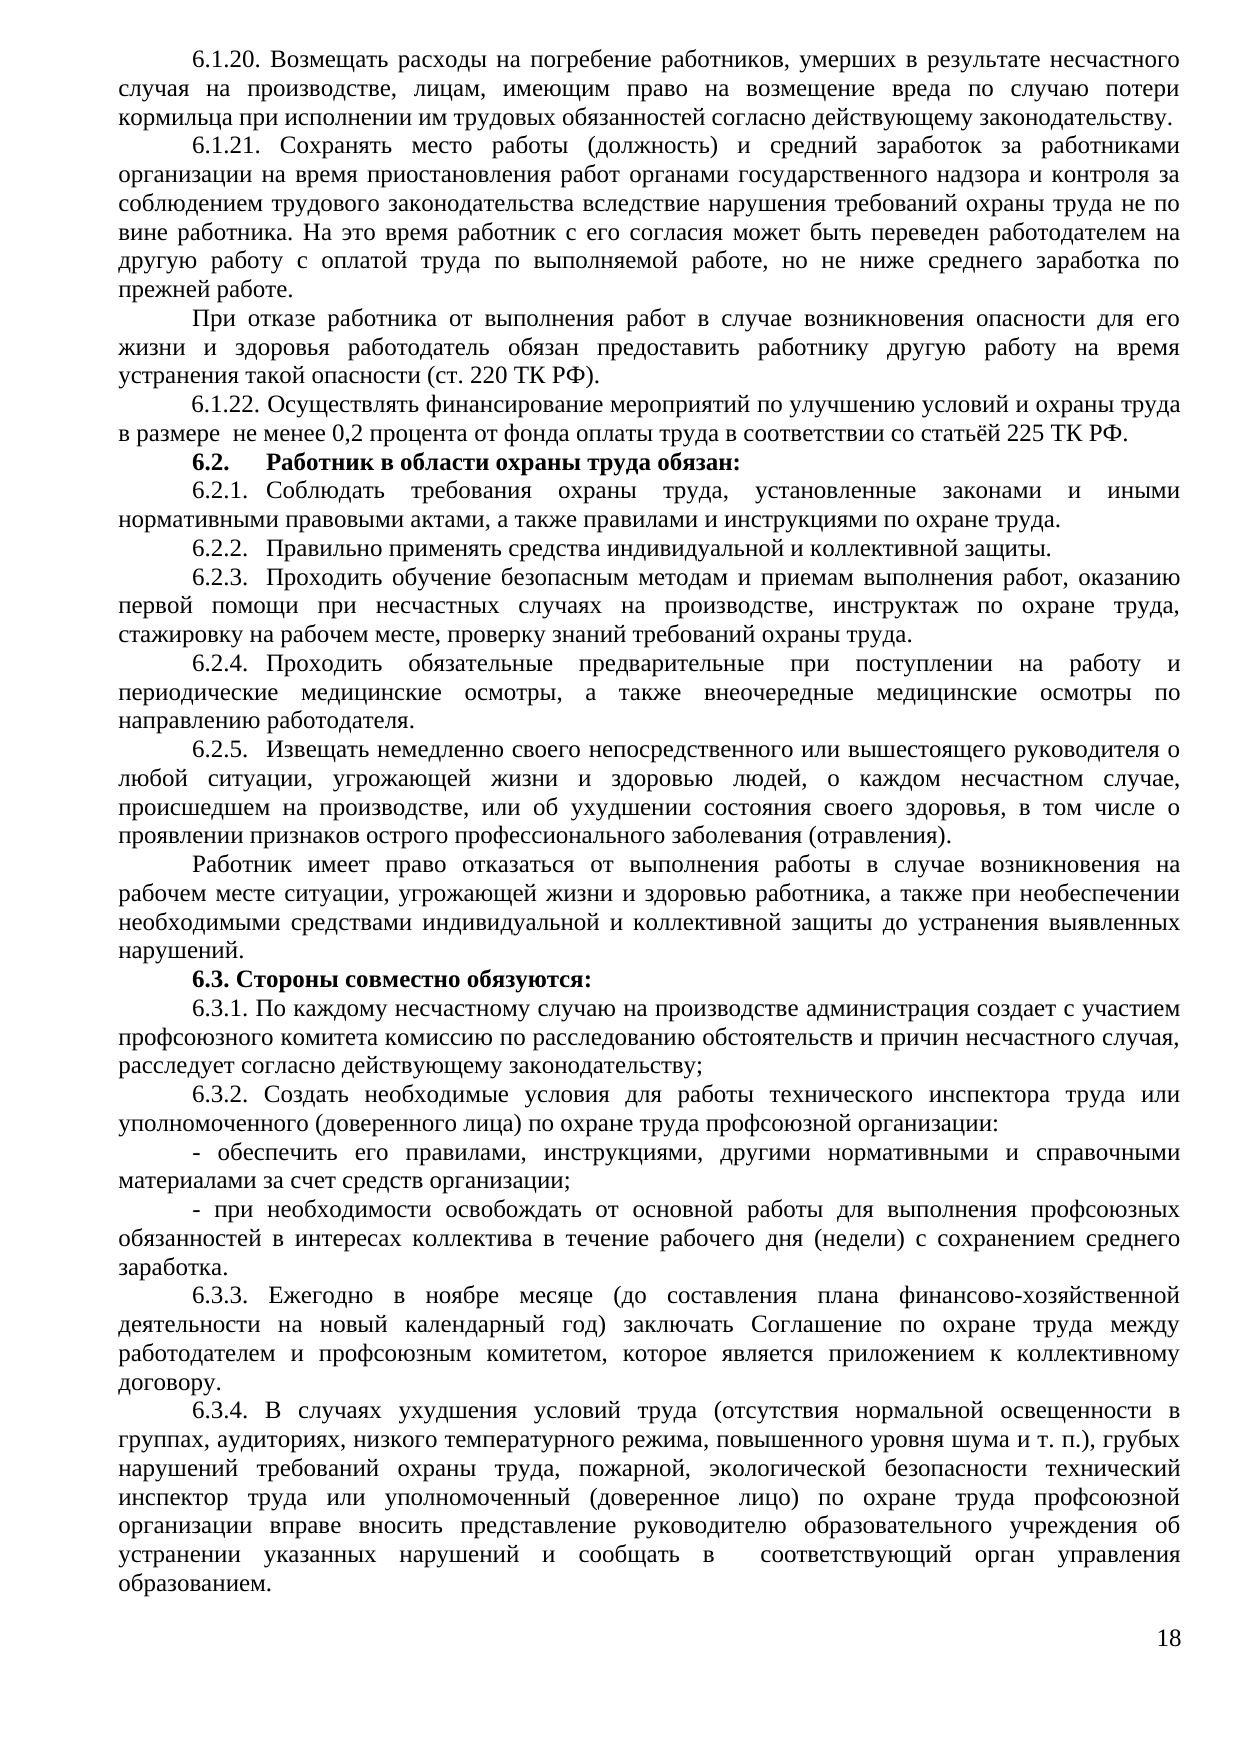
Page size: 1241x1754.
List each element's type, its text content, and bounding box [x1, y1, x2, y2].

text 6.3.1. По каждому несчастному случаю на производстве администрация создает с участием профсоюзного комитета комиссию по расследованию обстоятельств и причин несчастного случая, расследует согласно действующему законодательству; [118, 993, 1181, 1079]
text Работник имеет право отказаться от выполнения работы в случае возникновения на рабочем месте ситуации, угрожающей жизни и здоровью работника, а также при необеспечении необходимыми средствами индивидуальной и коллективной защиты до устранения выявленных нарушений. [118, 849, 1181, 964]
text 6.1.21. Сохранять место работы (должность) и средний заработок за работниками организации на время приостановления работ органами государственного надзора и контроля за соблюдением трудового законодательства вследствие нарушения требований охраны труда не по вине работника. На это время работник с его согласия может быть переведен работодателем на другую работу с оплатой труда по выполняемой работе, но не ниже среднего заработка по прежней работе. [118, 131, 1181, 303]
text 6.2.4. Проходить обязательные предварительные при поступлении на работу и периодические медицинские осмотры, а также внеочередные медицинские осмотры по направлению работодателя. [118, 648, 1181, 734]
text 6.2. Работник в области охраны труда обязан: [118, 447, 1181, 476]
text - при необходимости освобождать от основной работы для выполнения профсоюзных обязанностей в интересах коллектива в течение рабочего дня (недели) с сохранением среднего заработка. [118, 1194, 1181, 1281]
text 6.2.1. Соблюдать требования охраны труда, установленные законами и иными нормативными правовыми актами, а также правилами и инструкциями по охране труда. [118, 476, 1181, 533]
text 6.3.2. Создать необходимые условия для работы технического инспектора труда или уполномоченного (доверенного лица) по охране труда профсоюзной организации: [118, 1079, 1181, 1137]
text При отказе работника от выполнения работ в случае возникновения опасности для его жизни и здоровья работодатель обязан предоставить работнику другую работу на время устранения такой опасности (ст. 220 ТК РФ). [118, 303, 1181, 389]
text 6.2.5. Извещать немедленно своего непосредственного или вышестоящего руководителя о любой ситуации, угрожающей жизни и здоровью людей, о каждом несчастном случае, происшедшем на производстве, или об ухудшении состояния своего здоровья, в том числе о проявлении признаков острого профессионального заболевания (отравления). [118, 734, 1181, 849]
text 6.2.2. Правильно применять средства индивидуальной и коллективной защиты. [118, 533, 1181, 562]
text 6.1.22. Осуществлять финансирование мероприятий по улучшению условий и охраны труда в размере не менее 0,2 процента от фонда оплаты труда в соответствии со статьёй 225 ТК РФ. [118, 389, 1181, 447]
text - обеспечить его правилами, инструкциями, другими нормативными и справочными материалами за счет средств организации; [118, 1137, 1181, 1194]
text 6.2.3. Проходить обучение безопасным методам и приемам выполнения работ, оказанию первой помощи при несчастных случаях на производстве, инструктаж по охране труда, стажировку на рабочем месте, проверку знаний требований охраны труда. [118, 562, 1181, 648]
text 6.3. Стороны совместно обязуются: [118, 964, 1181, 993]
text 6.3.3. Ежегодно в ноябре месяце (до составления плана финансово-хозяйственной деятельности на новый календарный год) заключать Соглашение по охране труда между работодателем и профсоюзным комитетом, которое является приложением к коллективному договору. [118, 1281, 1181, 1396]
text 6.3.4. В случаях ухудшения условий труда (отсутствия нормальной освещенности в группах, аудиториях, низкого температурного режима, повышенного уровня шума и т. п.), грубых нарушений требований охраны труда, пожарной, экологической безопасности технический инспектор труда или уполномоченный (доверенное лицо) по охране труда профсоюзной организации вправе вносить представление руководителю образовательного учреждения об устранении указанных нарушений и сообщать в соответствующий орган управления образованием. [118, 1396, 1181, 1597]
text 6.1.20. Возмещать расходы на погребение работников, умерших в результате несчастного случая на производстве, лицам, имеющим право на возмещение вреда по случаю потери кормильца при исполнении им трудовых обязанностей согласно действующему законодательству. [118, 44, 1181, 131]
